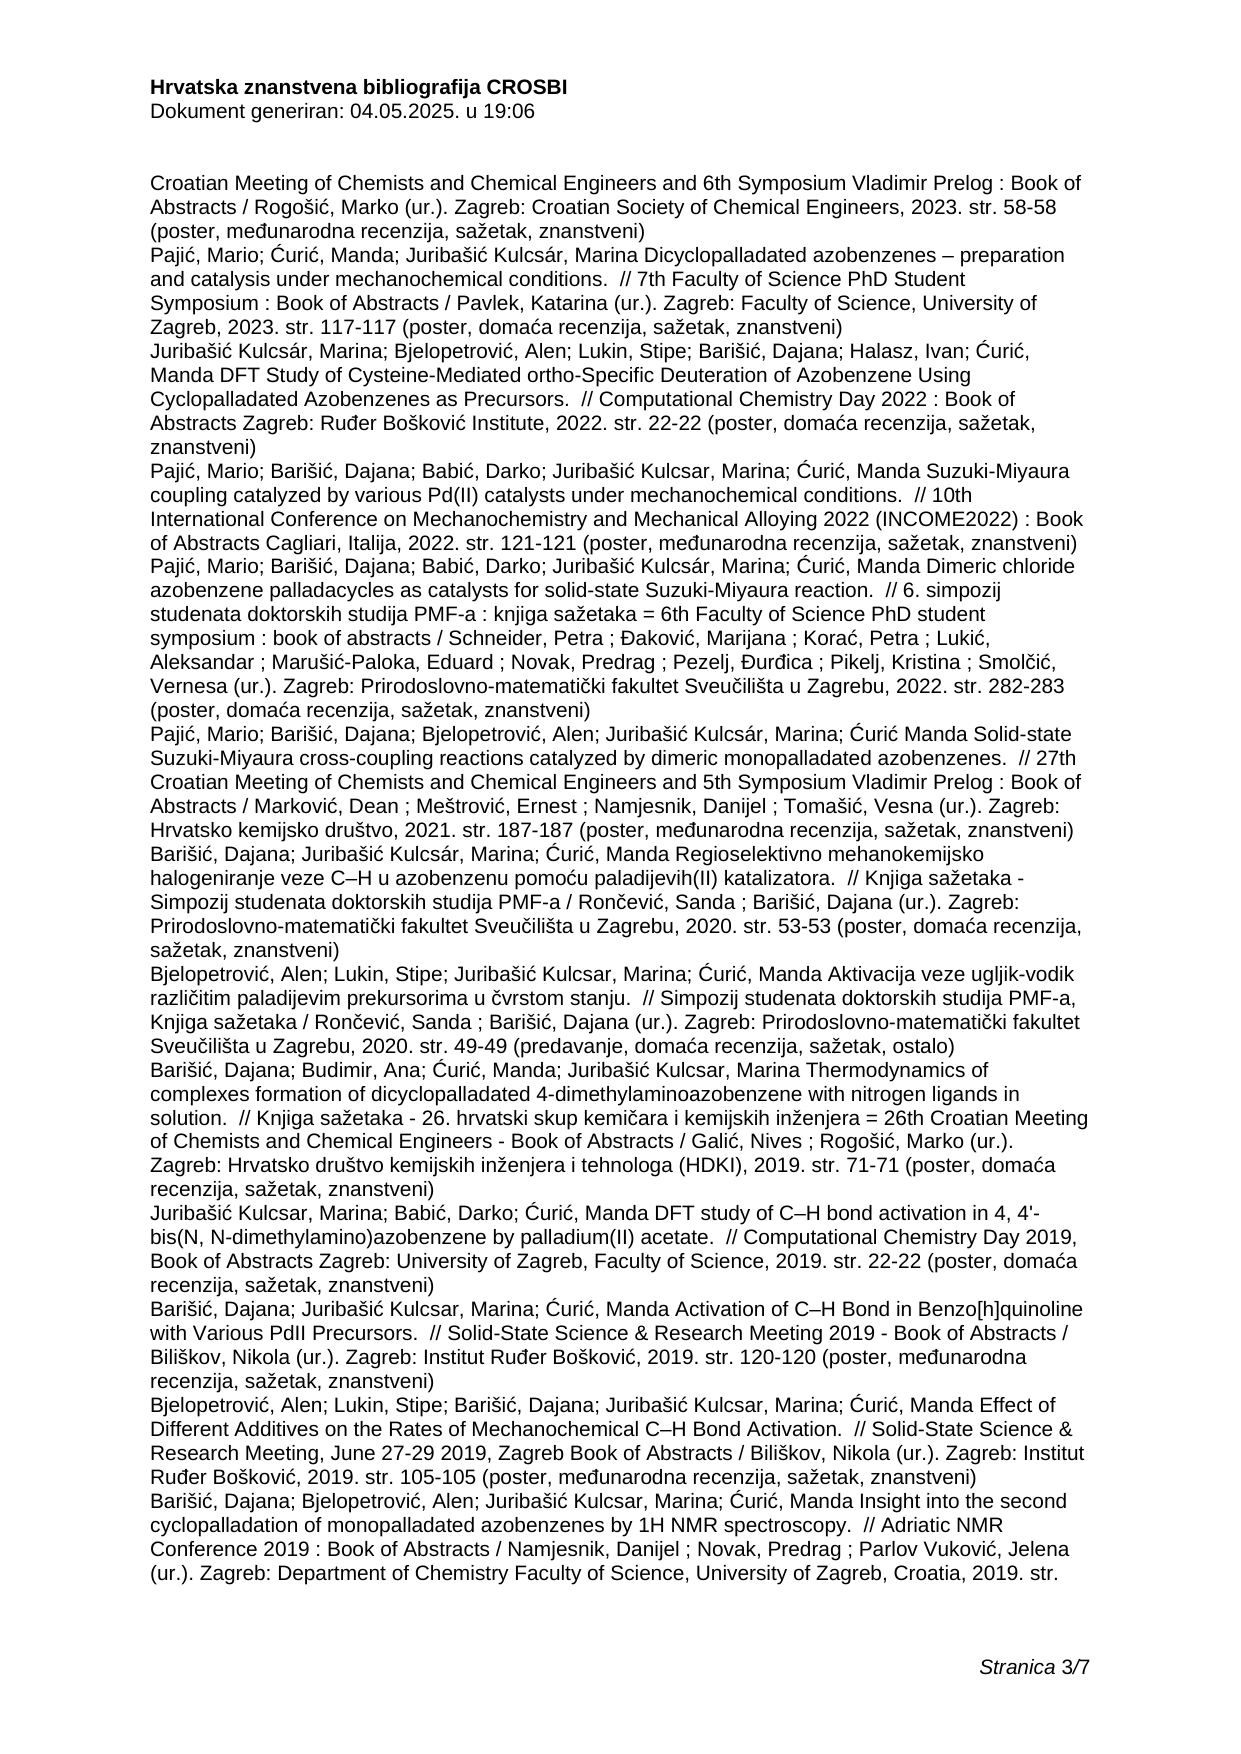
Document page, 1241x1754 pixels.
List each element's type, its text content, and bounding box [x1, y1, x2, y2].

text Barišić, Dajana; Juribašić Kulcsar, Marina; Ćurić, Manda [150, 1297, 1090, 1393]
text Barišić, Dajana; Juribašić Kulcsár, Marina; Ćurić, Manda [150, 842, 1090, 962]
text Juribašić Kulcsár, Marina; Bjelopetrović, Alen; Lukin, Stipe; Barišić, Dajana; Halasz, Ivan; Ćurić, Manda [150, 339, 1090, 458]
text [150, 243, 1090, 339]
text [150, 1489, 1090, 1584]
text Juribašić Kulcsar, Marina; Babić, Darko; Ćurić, Manda [150, 1201, 1090, 1297]
text Barišić, Dajana; Budimir, Ana; Ćurić, Manda; Juribašić Kulcsar, Marina [150, 1057, 1090, 1201]
text Pajić, Mario; Barišić, Dajana; Babić, Darko; Juribašić Kulcsar, Marina; Ćurić, Manda [150, 458, 1090, 554]
text Pajić, Mario; Barišić, Dajana; Babić, Darko; Juribašić Kulcsár, Marina; Ćurić, Manda [150, 554, 1090, 722]
text Pajić, Mario; Barišić, Dajana; Bjelopetrović, Alen; Juribašić Kulcsár, Marina; Ćurić Manda [150, 722, 1090, 842]
text Bjelopetrović, Alen; Lukin, Stipe; Juribašić Kulcsar, Marina; Ćurić, Manda [150, 962, 1090, 1057]
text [150, 171, 1090, 243]
text Bjelopetrović, Alen; Lukin, Stipe; Barišić, Dajana; Juribašić Kulcsar, Marina; Ćurić, Manda [150, 1393, 1090, 1489]
